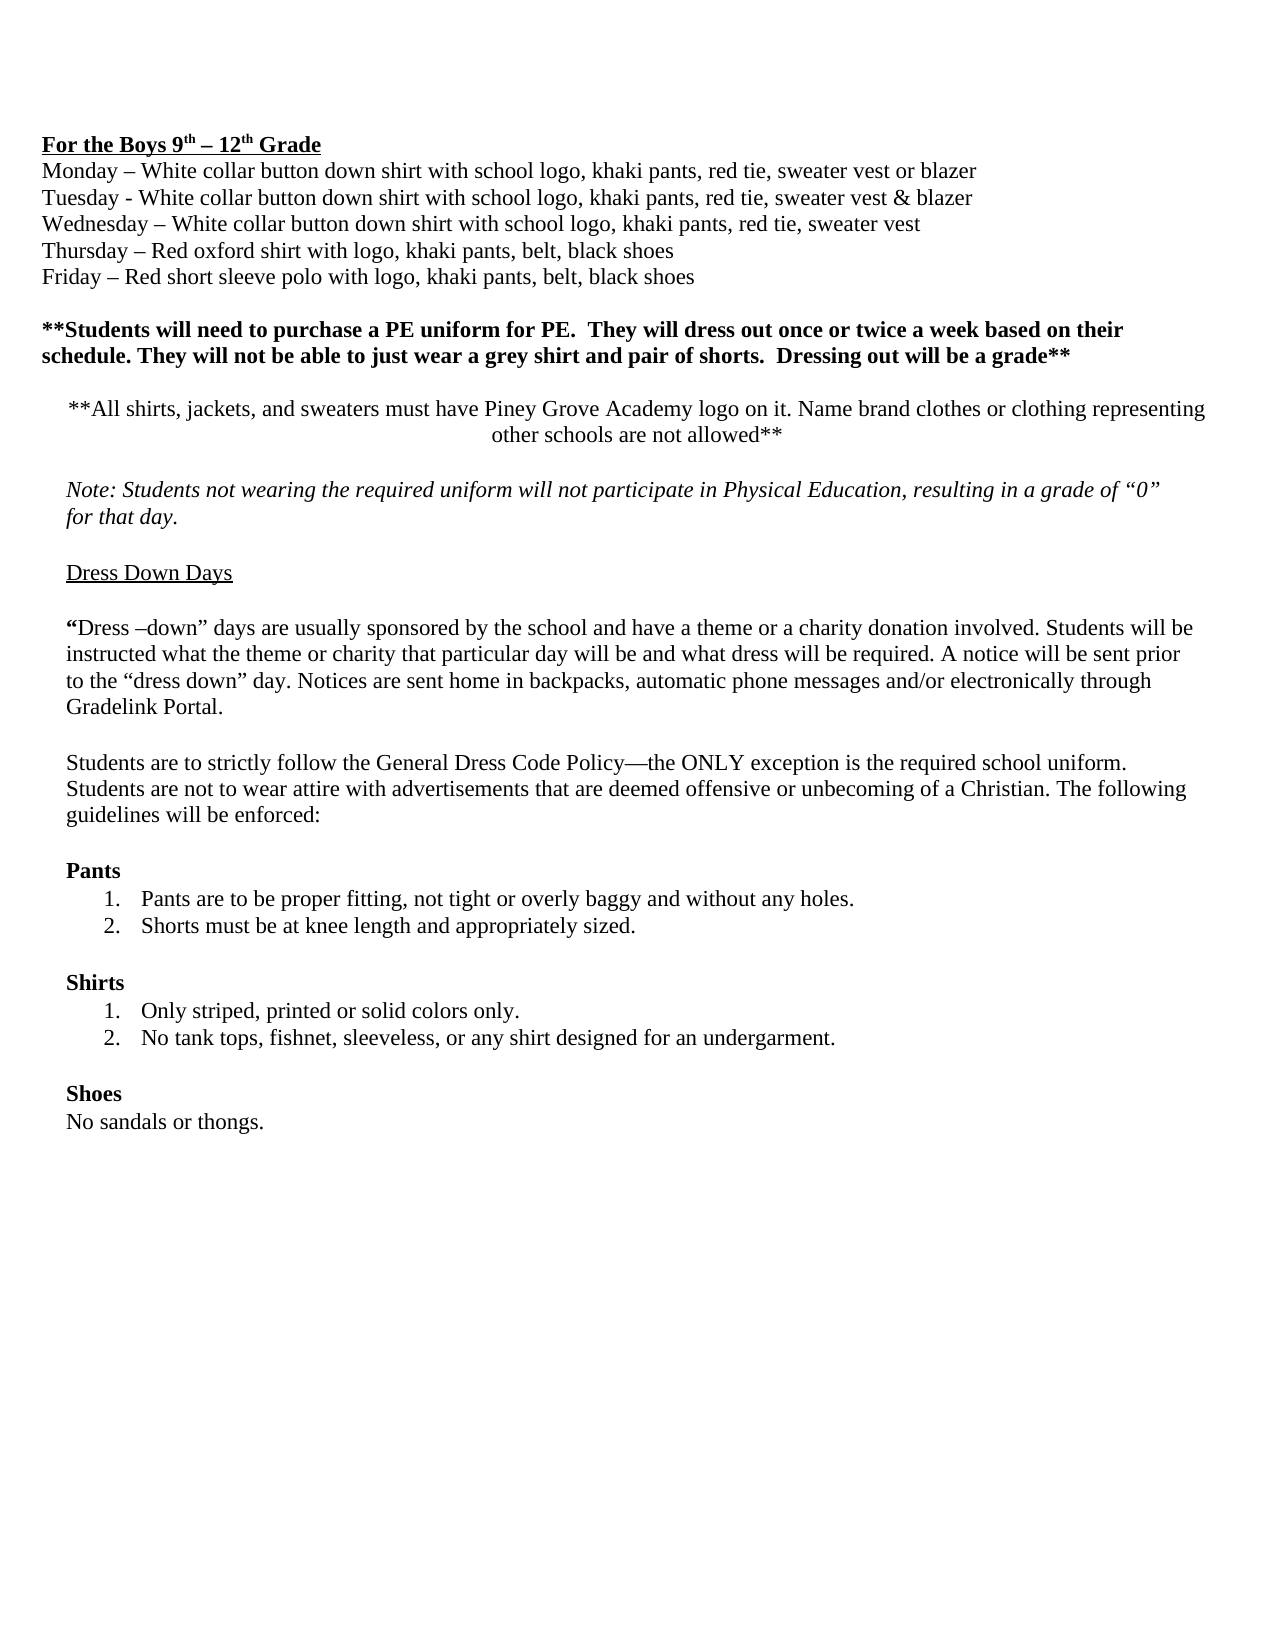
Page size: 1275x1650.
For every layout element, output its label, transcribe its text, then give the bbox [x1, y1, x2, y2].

text Students are to strictly follow the General Dress Code Policy—the ONLY exception is the required school uniform. Students are not to wear attire with advertisements that are deemed offensive or unbecoming of a Christian. The following guidelines will be enforced: [66, 748, 1190, 828]
text **Students will need to purchase a PE uniform for PE. They will dress out once or twice a week based on their schedule. They will not be able to just wear a grey shirt and pair of shorts. Dressing out will be a grade** [42, 316, 1212, 368]
text For the Boys 9th – 12th Grade [42, 131, 1212, 158]
text Tuesday - White collar button down shirt with school logo, khaki pants, red tie, sweater vest & blazer [42, 184, 1212, 210]
list Pants are to be proper fitting, not tight or overly baggy and without any holes. [103, 885, 1212, 911]
text Note: Students not wearing the required uniform will not participate in Physical Education, resulting in a grade of “0” for that day. [66, 477, 1196, 529]
text “Dress –down” days are usually sponsored by the school and have a theme or a charity donation involved. Students will be instructed what the theme or charity that particular day will be and what dress will be required. A notice will be sent prior to the “dress down” day. Notices are sent home in backpacks, automatic phone messages and/or electronically through Gradelink Portal. [66, 614, 1196, 719]
text Thursday – Red oxford shirt with logo, khaki pants, belt, black shoes [42, 237, 1212, 263]
subtitle Shirts [66, 969, 1212, 996]
text **All shirts, jackets, and sweaters must have Piney Grove Academy logo on it. Name brand clothes or clothing representing other schools are not allowed** [62, 395, 1212, 447]
list Only striped, printed or solid colors only. [103, 997, 1212, 1023]
text Friday – Red short sleeve polo with logo, khaki pants, belt, black shoes [42, 263, 1212, 289]
text Wednesday – White collar button down shirt with school logo, khaki pants, red tie, sweater vest [42, 210, 1212, 237]
list No tank tops, fishnet, sleeveless, or any shirt designed for an undergarment. [103, 1024, 1212, 1051]
subtitle Shoes [66, 1080, 1212, 1107]
text Dress Down Days [66, 558, 1212, 585]
text No sandals or thongs. [66, 1108, 1212, 1134]
text Monday – White collar button down shirt with school logo, khaki pants, red tie, sweater vest or blazer [42, 158, 1212, 184]
list Shorts must be at knee length and appropriately sized. [103, 912, 1212, 938]
subtitle Pants [66, 857, 1212, 884]
